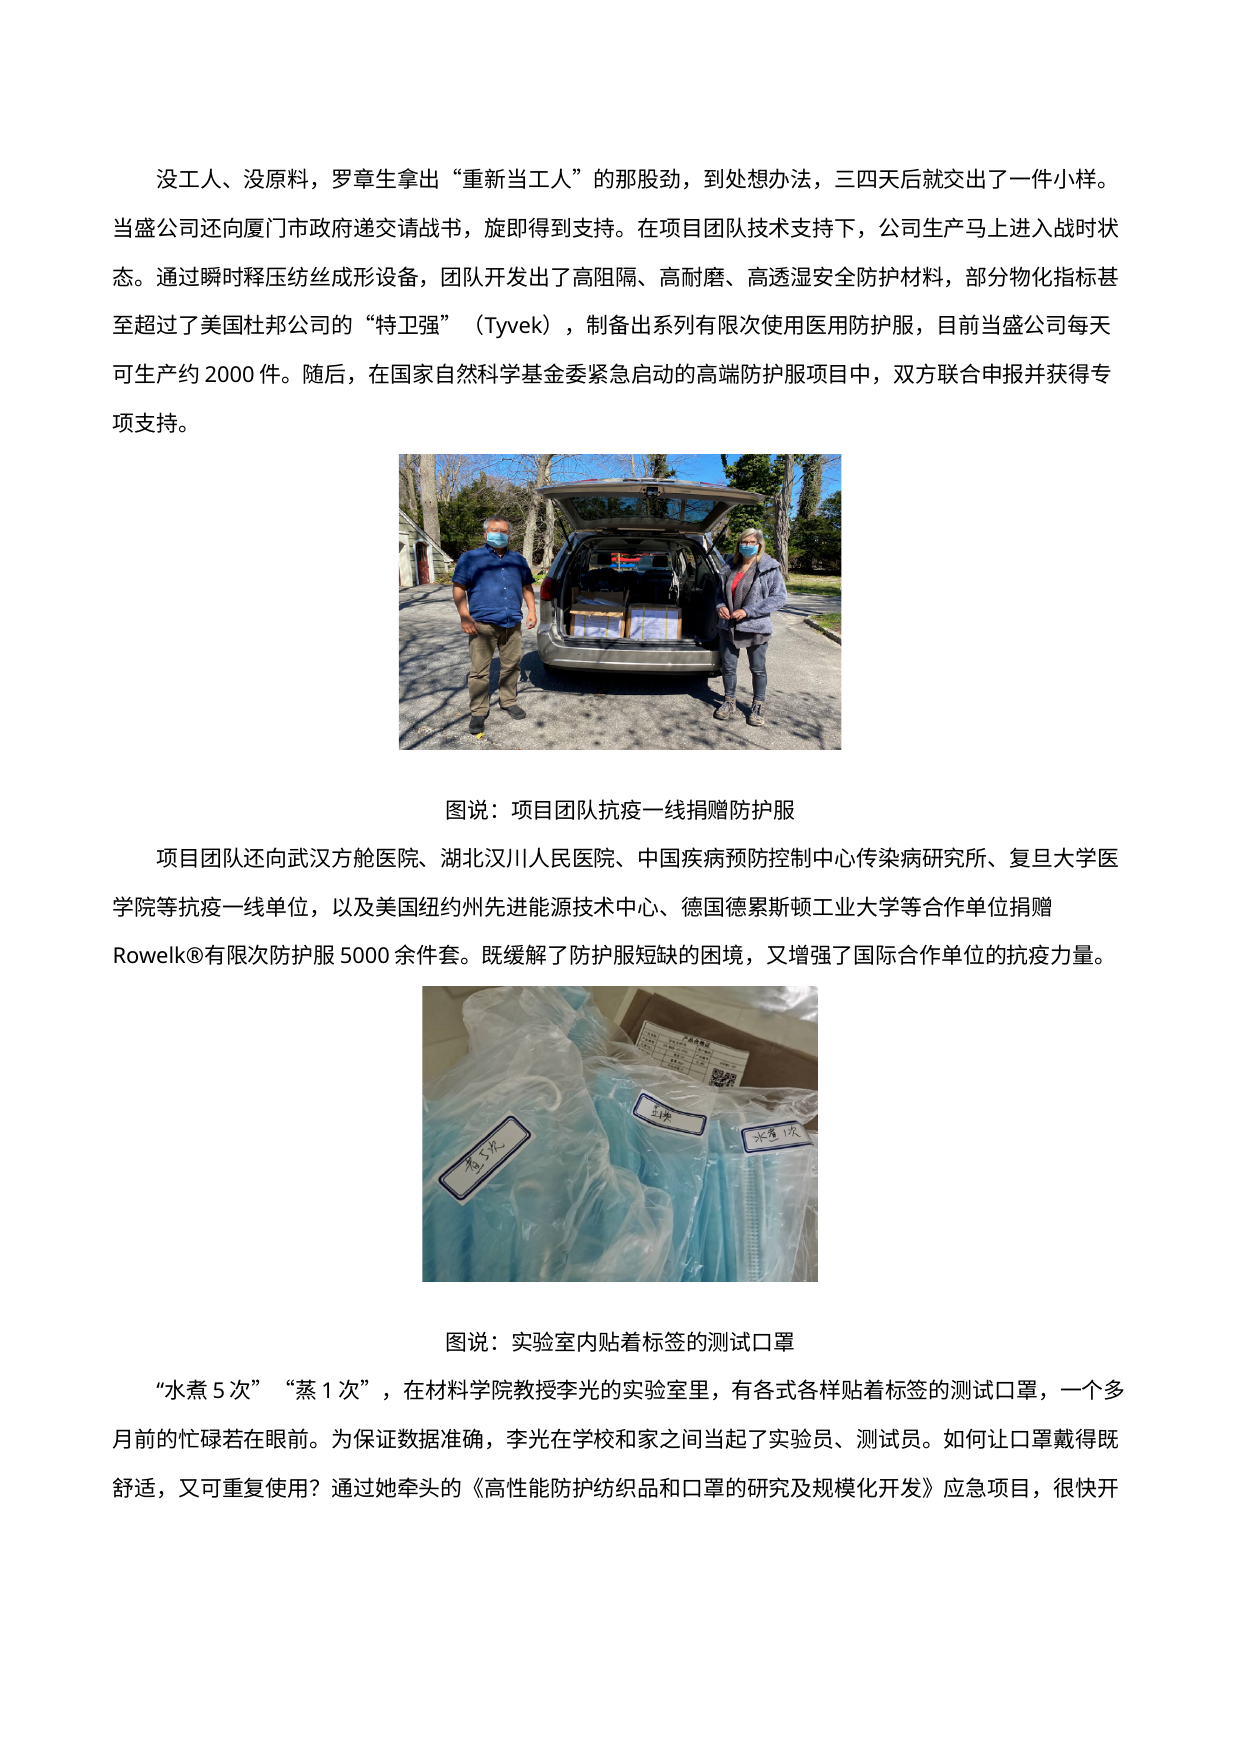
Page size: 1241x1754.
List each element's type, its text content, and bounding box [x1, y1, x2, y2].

picture [422, 986, 818, 1282]
text 项目团队还向武汉方舱医院、湖北汉川人民医院、中国疾病预防控制中心传染病研究所、复旦大学医学院等抗疫一线单位，以及美国纽约州先进能源技术中心、德国德累斯顿工业大学等合作单位捐赠Rowelk®有限次防护服5000余件套。既缓解了防护服短缺的困境，又增强了国际合作单位的抗疫力量。 [112, 841, 1128, 971]
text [112, 1373, 1128, 1503]
text 没工人、没原料，罗章生拿出“重新当工人”的那股劲，到处想办法，三四天后就交出了一件小样。当盛公司还向厦门市政府递交请战书，旋即得到支持。在项目团队技术支持下，公司生产马上进入战时状态。通过瞬时释压纺丝成形设备，团队开发出了高阻隔、高耐磨、高透湿安全防护材料，部分物化指标甚至超过了美国杜邦公司的“特卫强”（Tyvek），制备出系列有限次使用医用防护服，目前当盛公司每天可生产约2000件。随后，在国家自然科学基金委紧急启动的高端防护服项目中，双方联合申报并获得专项支持。 [112, 162, 1128, 438]
text 图说：实验室内贴着标签的测试口罩 [112, 1325, 1128, 1357]
picture [398, 454, 842, 750]
text 图说：项目团队抗疫一线捐赠防护服 [112, 792, 1128, 825]
